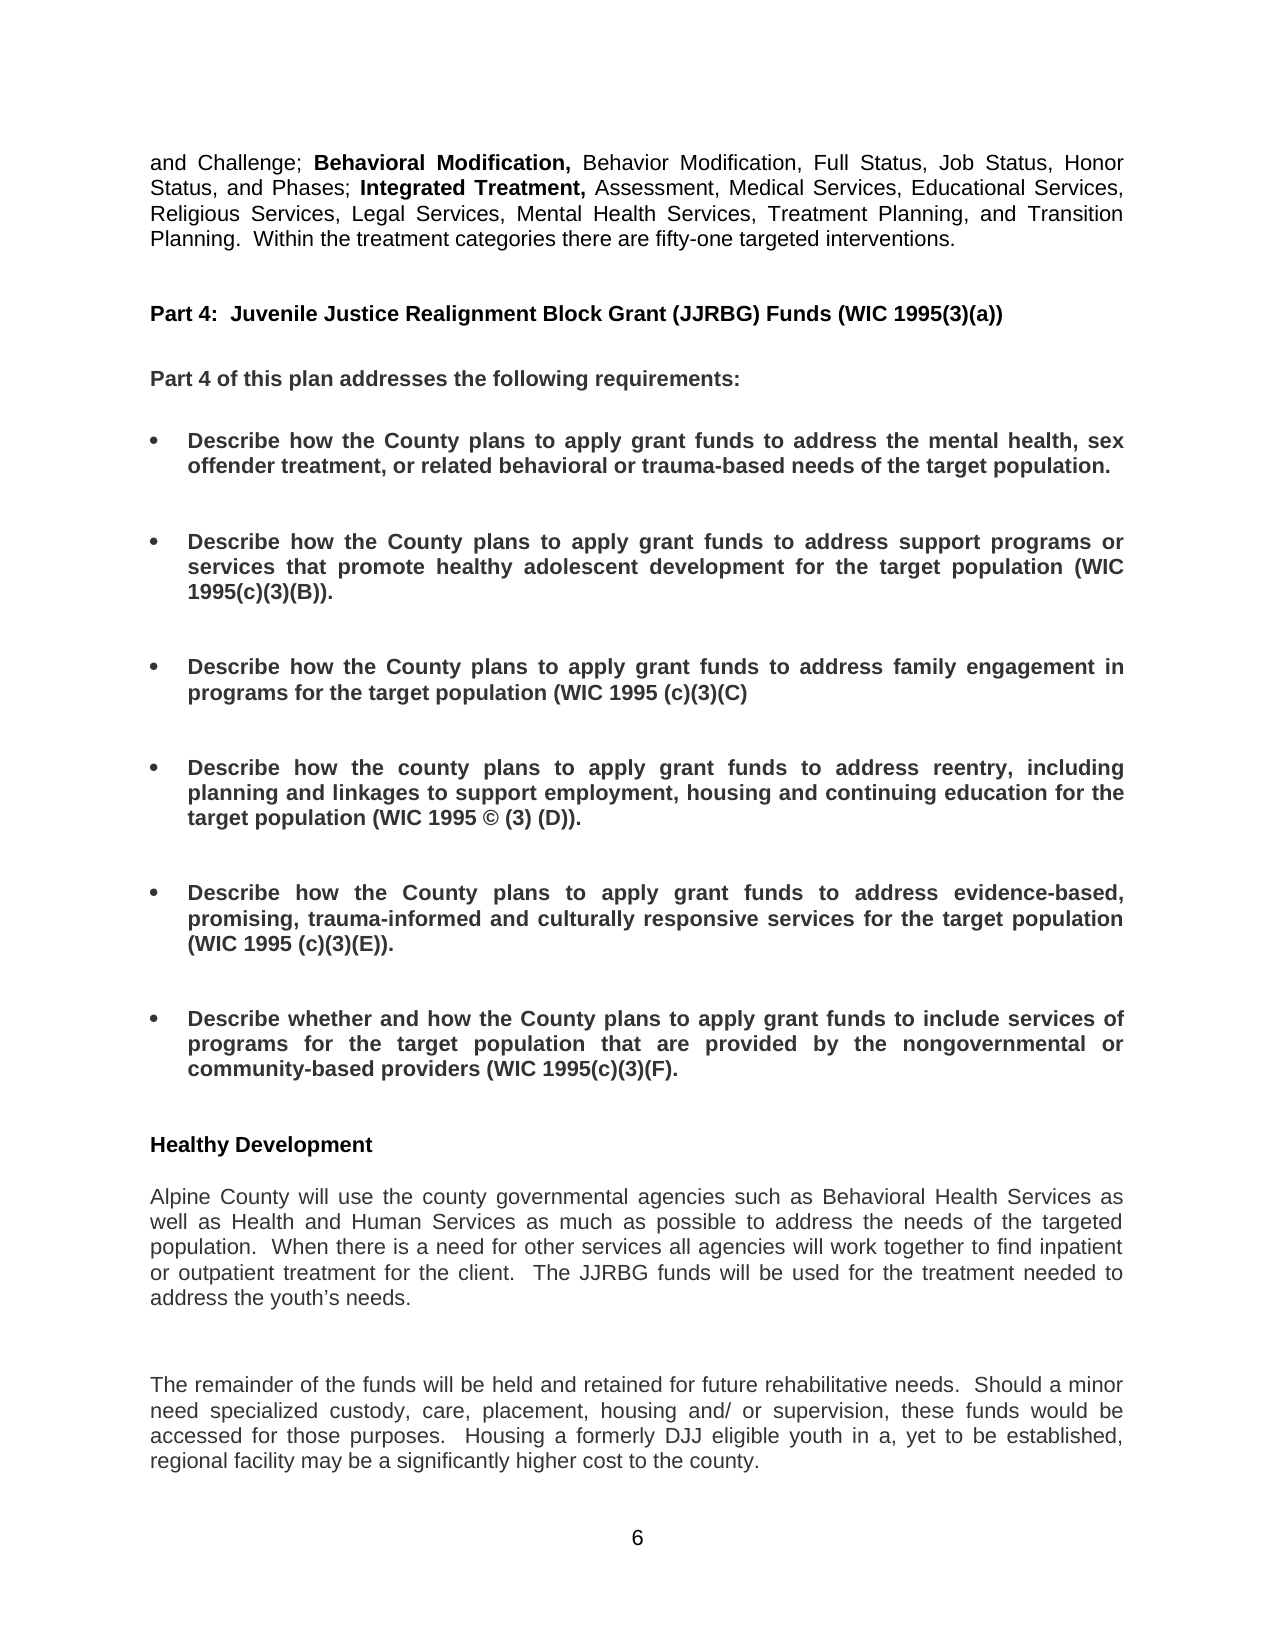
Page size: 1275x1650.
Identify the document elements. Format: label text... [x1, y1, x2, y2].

subtitle Part 4: Juvenile Justice Realignment Block Grant (JJRBG) Funds (WIC 1995(3)(a)) [150, 301, 1125, 326]
text Part 4 of this plan addresses the following requirements: [150, 366, 1125, 391]
list Describe how the county plans to apply grant funds to address reentry, including planning and linkages to support employment, housing and continuing education for the target population (WIC 1995 © (3) (D)). [150, 755, 1125, 830]
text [150, 150, 1125, 251]
list Describe how the County plans to apply grant funds to address family engagement in programs for the target population (WIC 1995 (c)(3)(C) [150, 654, 1125, 705]
list Describe how the County plans to apply grant funds to address the mental health, sex offender treatment, or related behavioral or trauma-based needs of the target population. [150, 428, 1125, 479]
list Describe how the County plans to apply grant funds to address support programs or services that promote healthy adolescent development for the target population (WIC 1995(c)(3)(B)). [150, 529, 1125, 604]
list Describe whether and how the County plans to apply grant funds to include services of programs for the target population that are provided by the nongovernmental or community-based providers (WIC 1995(c)(3)(F). [150, 1006, 1125, 1082]
text Alpine County will use the county governmental agencies such as Behavioral Health Services as well as Health and Human Services as much as possible to address the needs of the targeted population. When there is a need for other services all agencies will work together to find inpatient or outpatient treatment for the client. The JJRBG funds will be used for the treatment needed to address the youth’s needs. [150, 1184, 1125, 1310]
list Describe how the County plans to apply grant funds to address evidence-based, promising, trauma-informed and culturally responsive services for the target population (WIC 1995 (c)(3)(E)). [150, 880, 1125, 956]
subtitle Healthy Development [150, 1132, 1125, 1157]
text The remainder of the funds will be held and retained for future rehabilitative needs. Should a minor need specialized custody, care, placement, housing and/ or supervision, these funds would be accessed for those purposes. Housing a formerly DJJ eligible youth in a, yet to be established, regional facility may be a significantly higher cost to the county. [150, 1372, 1125, 1473]
